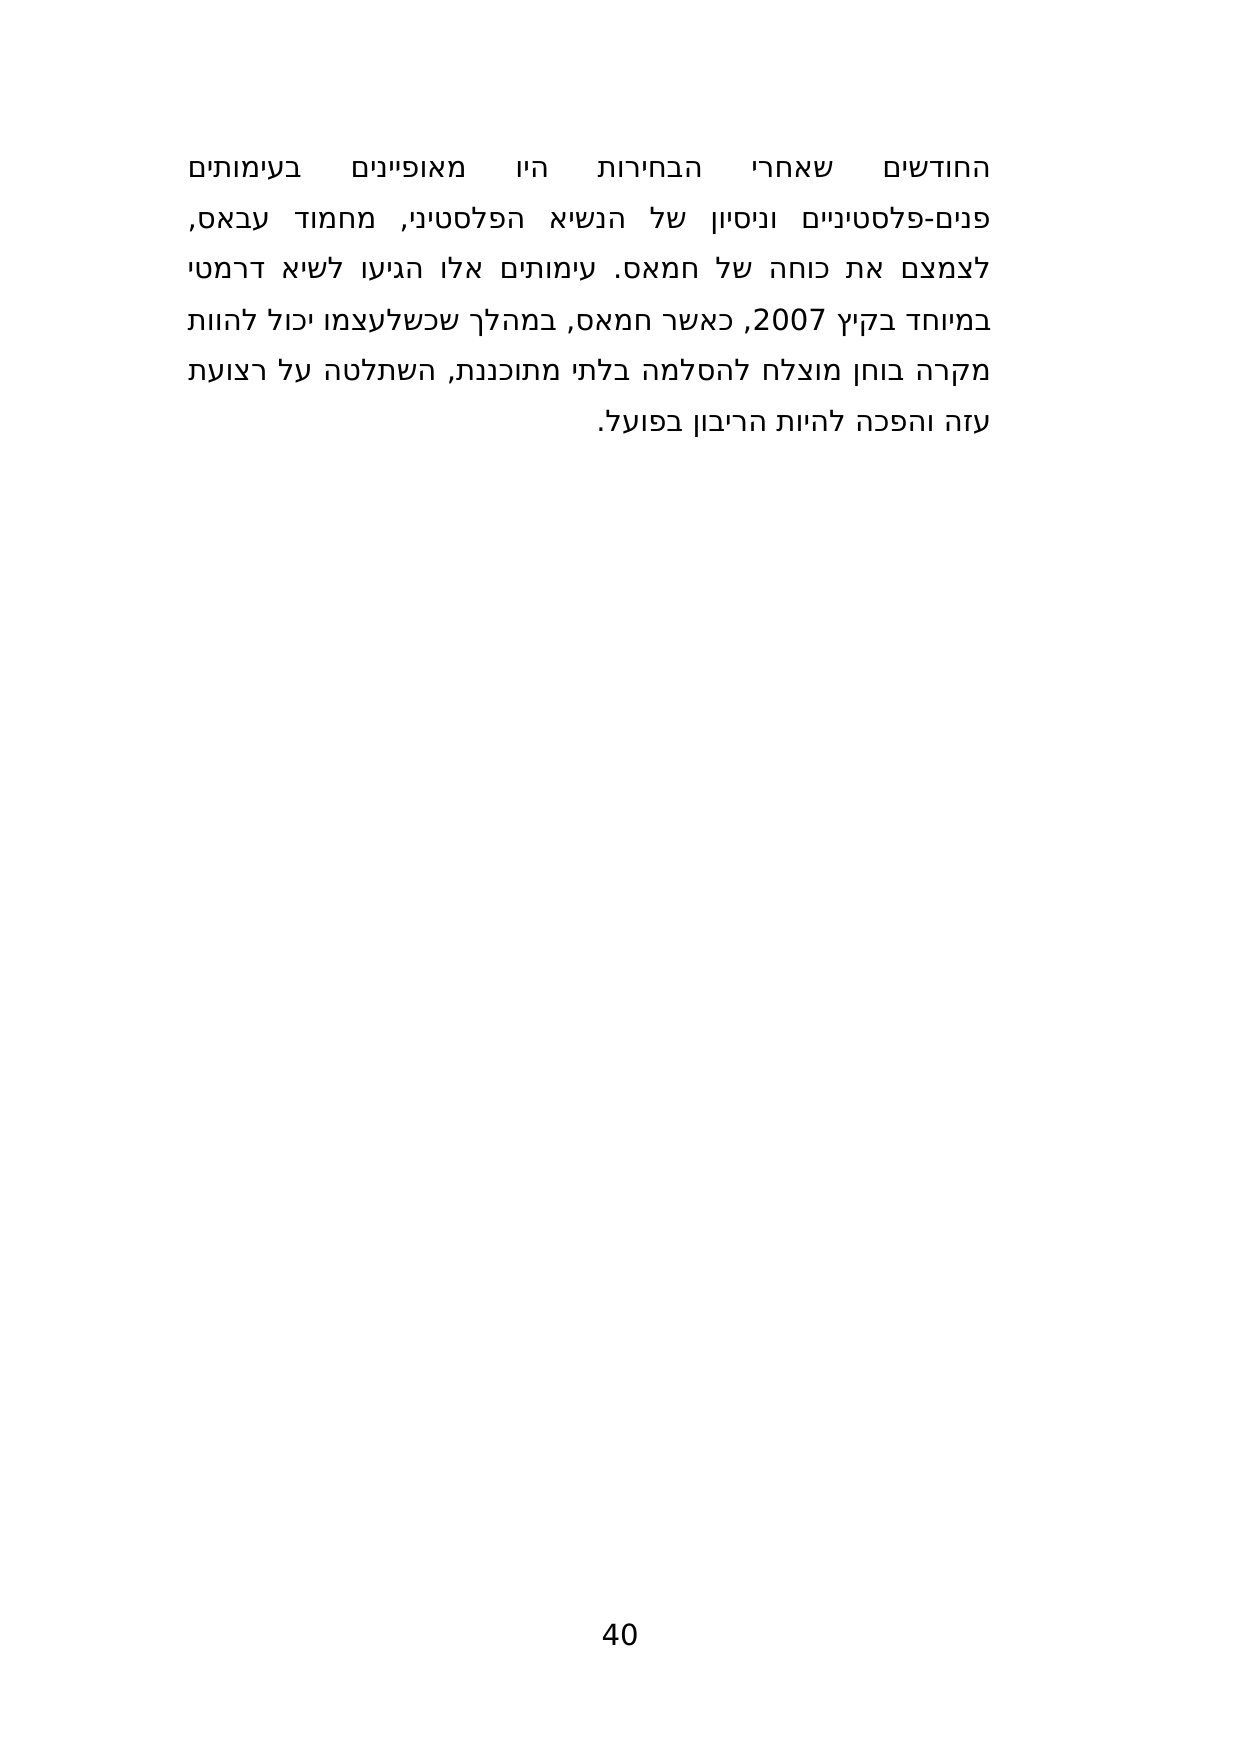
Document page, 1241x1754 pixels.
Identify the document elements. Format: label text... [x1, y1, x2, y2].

list החודשים שאחרי הבחירות היו מאופיינים בעימותים פנים-פלסטיניים וניסיון של הנשיא הפלסטיני, מחמוד עבאס, לצמצם את כוחה של חמאס. עימותים אלו הגיעו לשיא דרמטי במיוחד בקיץ 2007, כאשר חמאס, במהלך שכשלעצמו יכול להוות מקרה בוחן מוצלח להסלמה בלתי מתוכננת, השתלטה על רצועת עזה והפכה להיות הריבון בפועל. [187, 150, 992, 439]
